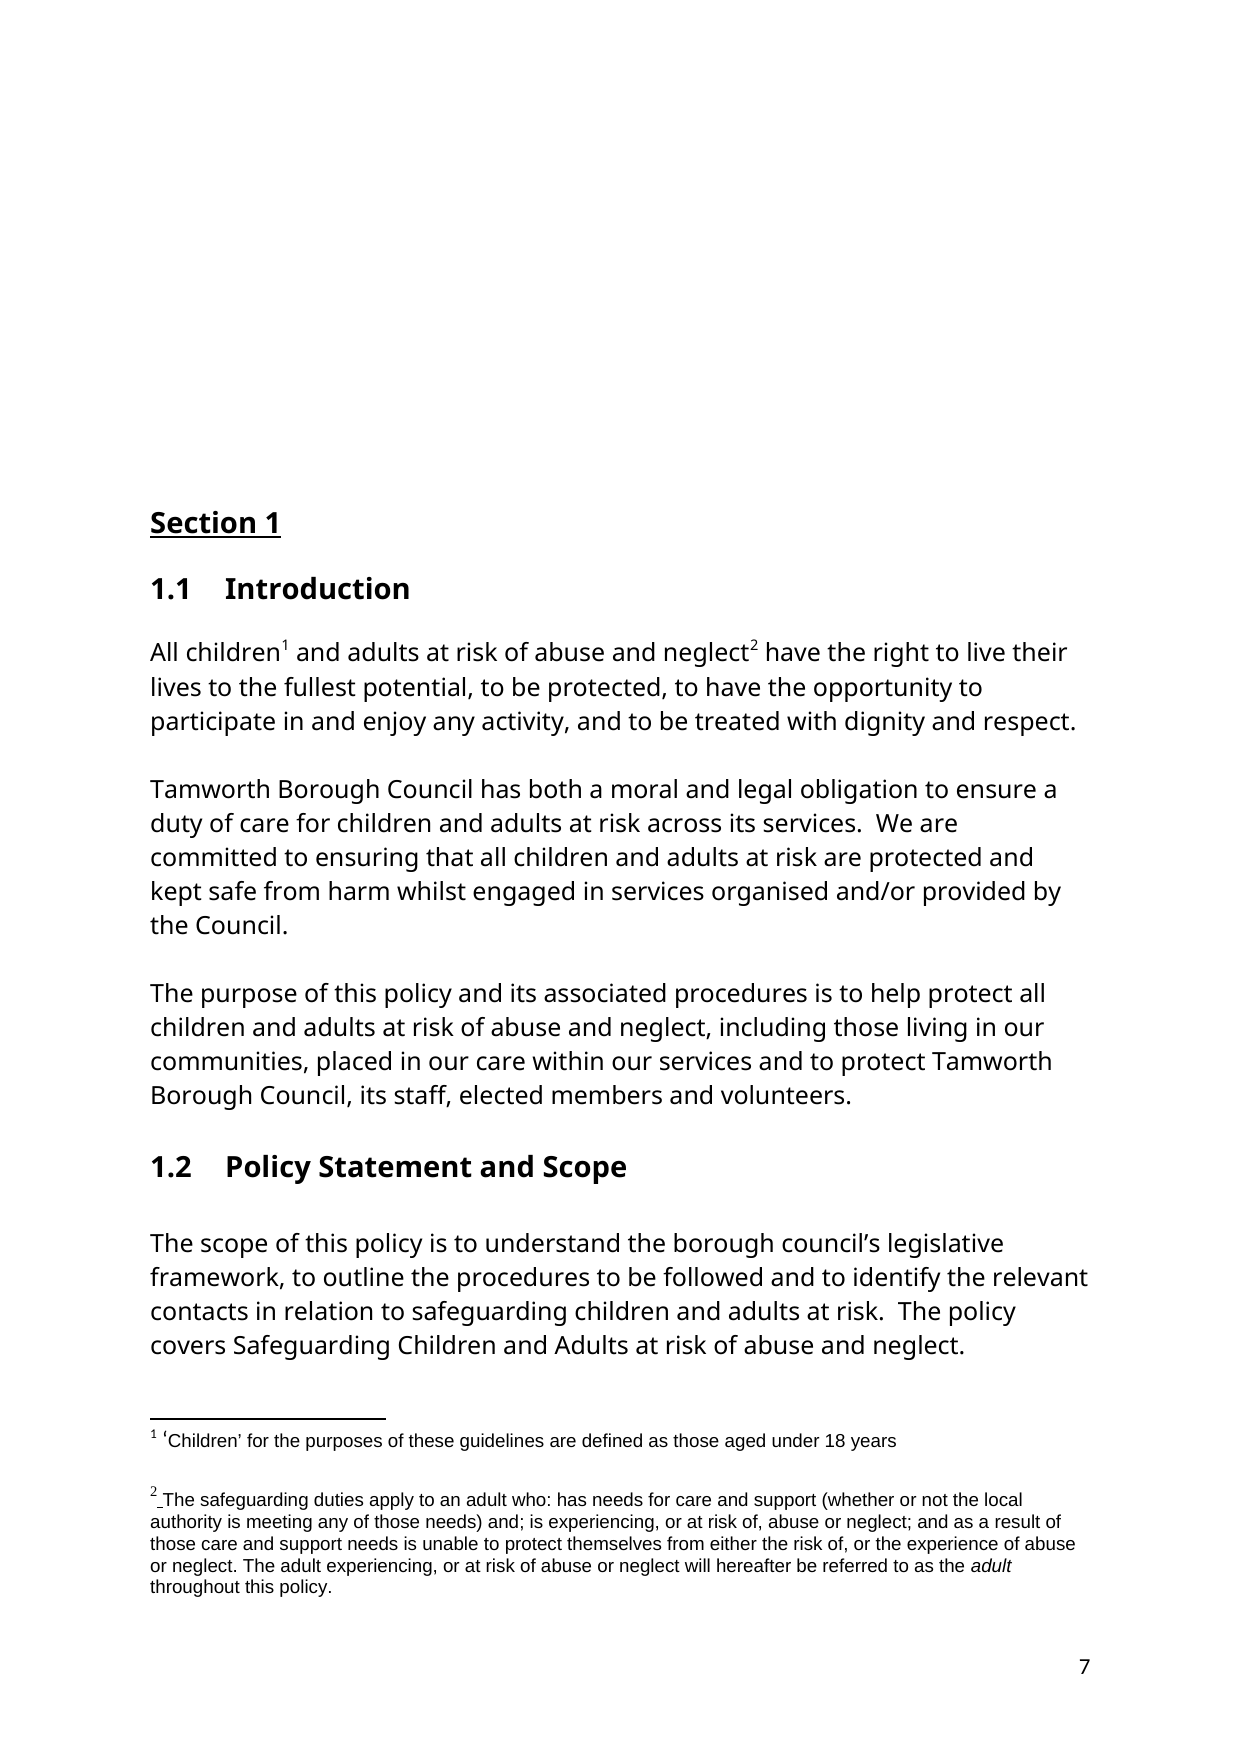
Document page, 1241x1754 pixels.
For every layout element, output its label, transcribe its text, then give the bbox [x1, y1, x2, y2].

text Section [150, 502, 1090, 542]
text All children and adults at risk of abuse and neglect have the right to live their lives to the fullest potential, to be protected, to have the opportunity to participate in and enjoy any activity, and to be treated with dignity and respect. [150, 635, 1090, 737]
text The purpose of this policy and its associated procedures is to help protect all children and adults at risk of abuse and neglect, including those living in our communities, placed in our care within our services and to protect Tamworth Borough Council, its staff, elected members and volunteers. [150, 976, 1090, 1112]
text 1.2 Policy Statement and Scope [150, 1146, 1090, 1186]
text The scope of this policy is to understand the borough council’s legislative framework, to outline the procedures to be followed and to identify the relevant contacts in relation to safeguarding children and adults at risk. The policy covers Safeguarding Children and Adults at risk of abuse and neglect. [150, 1225, 1090, 1362]
text 1.1 Introduction [150, 569, 1090, 608]
text Tamworth Borough Council has both a moral and legal obligation to ensure a duty of care for children and adults at risk across its services. We are committed to ensuring that all children and adults at risk are protected and kept safe from harm whilst engaged in services organised and/or provided by the Council. [150, 771, 1090, 942]
